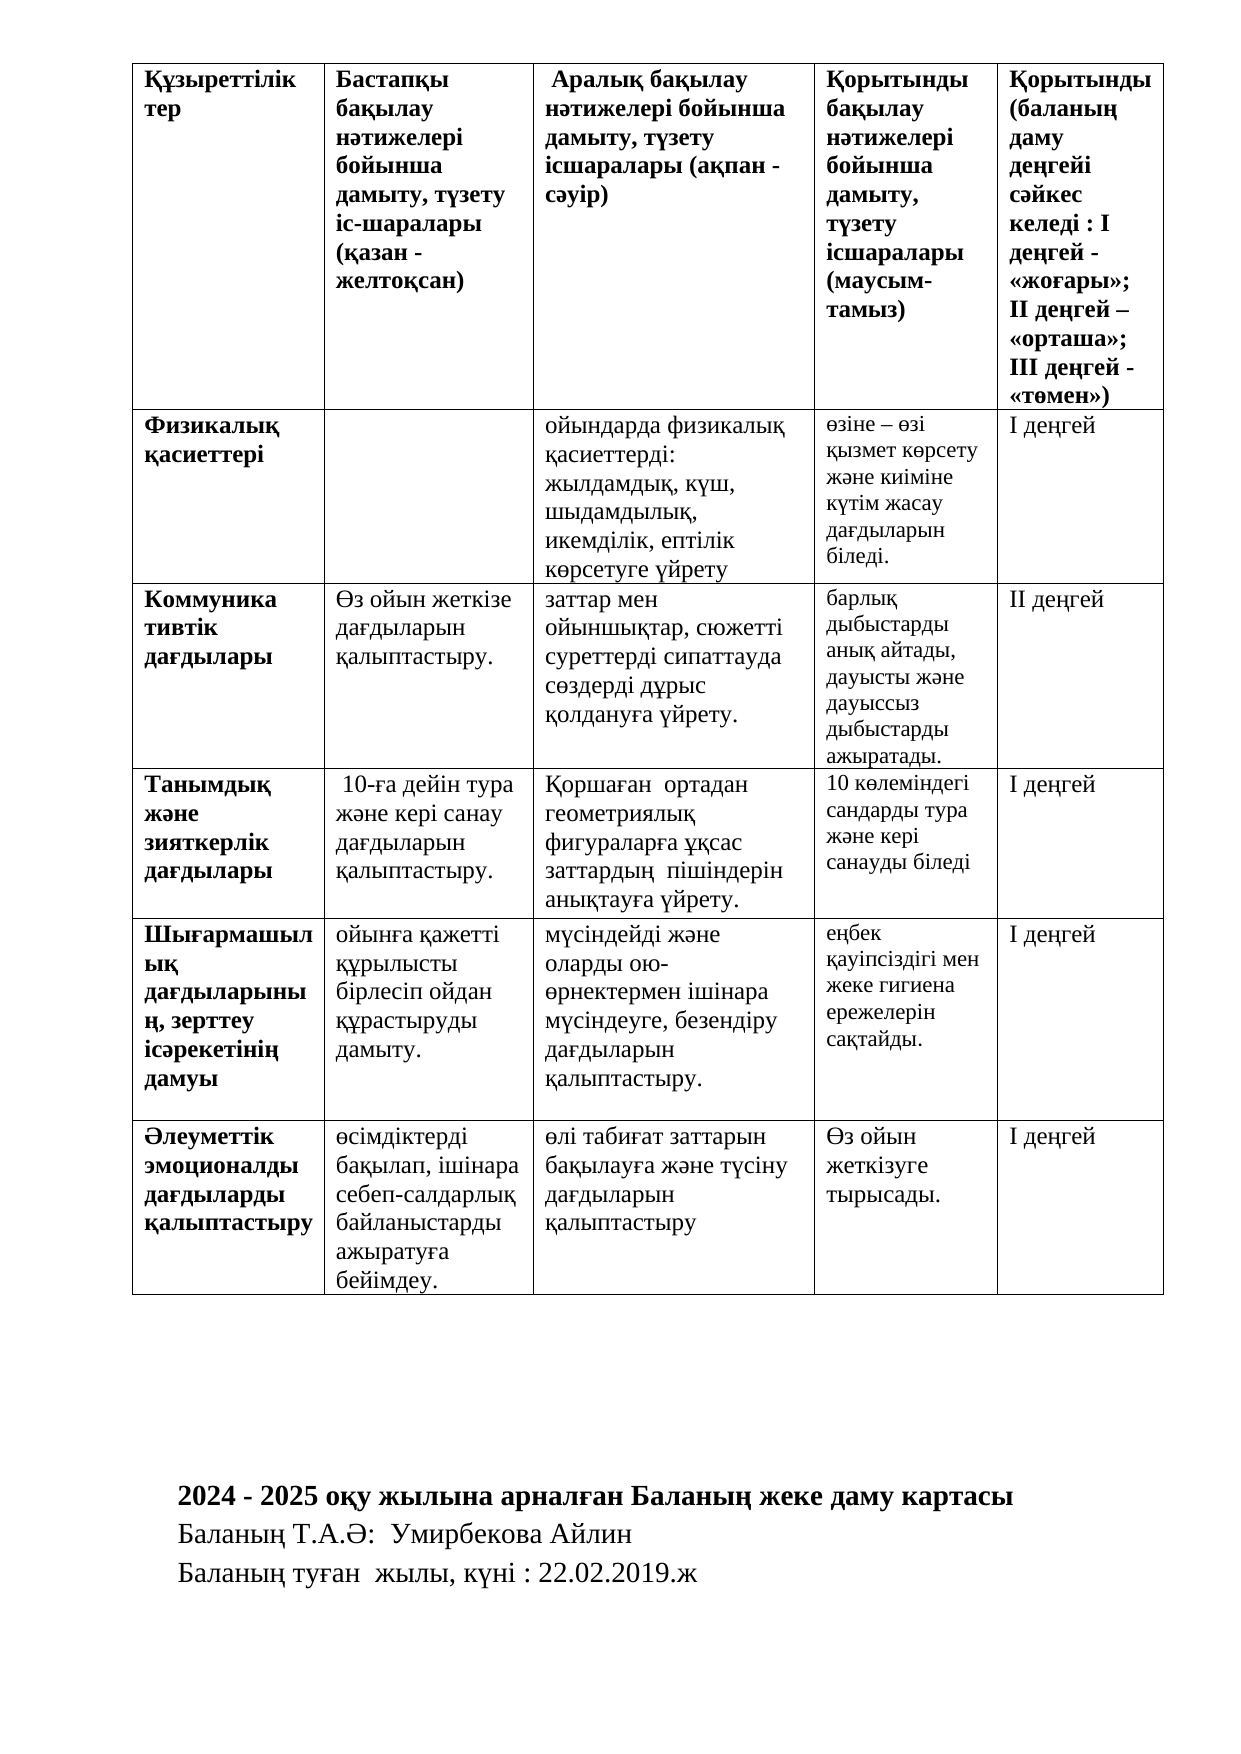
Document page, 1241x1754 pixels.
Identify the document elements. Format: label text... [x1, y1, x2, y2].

table_cell ойынға қажетті құрылысты бірлесіп ойдан құрастыруды дамыту. [325, 919, 533, 1120]
table_cell өзіне – өзі қызмет көрсету және киіміне күтім жасау дағдыларын біледі. [815, 410, 997, 583]
table_cell Шығармашыл ық дағдыларыны ң, зерттеу ісәрекетінің дамуы [133, 919, 324, 1120]
table_cell еңбек қауіпсіздігі мен жеке гигиена ережелерін сақтайды. [815, 919, 997, 1120]
table_cell Әлеуметтік эмоционалды дағдыларды қалыптастыру [133, 1121, 324, 1294]
table_cell I деңгей [998, 919, 1163, 1120]
table_cell Қоршаған ортадан геометриялық фигураларға ұқсас заттардың пішіндерін анықтауға үйрету. [534, 769, 814, 918]
table_cell II деңгей [998, 584, 1163, 768]
table_cell өлі табиғат заттарын бақылауға және түсіну дағдыларын қалыптастыру [534, 1121, 814, 1294]
text Баланың Т.А.Ә: Умирбекова Айлин [177, 1516, 1152, 1550]
table_header Бастапқы бақылау нәтижелері бойынша дамыту, түзету іс-шаралары (қазан - желтоқсан) [325, 64, 533, 409]
table_cell [325, 410, 533, 583]
table_cell мүсіндейді және оларды ою-өрнектермен ішінара мүсіндеуге, безендіру дағдыларын қалыптастыру. [534, 919, 814, 1120]
table_cell өсімдіктерді бақылап, ішінара себеп-салдарлық байланыстарды ажыратуға бейімдеу. [325, 1121, 533, 1294]
table_header Құзыреттілік тер [133, 64, 324, 409]
table_cell Өз ойын жеткізе дағдыларын қалыптастыру. [325, 584, 533, 768]
table_cell Танымдық және зияткерлік дағдылары [133, 769, 324, 918]
table_cell заттар мен ойыншықтар, сюжетті суреттерді сипаттауда сөздерді дұрыс қолдануға үйрету. [534, 584, 814, 768]
table_cell I деңгей [998, 410, 1163, 583]
table_header Қорытынды бақылау нәтижелері бойынша дамыту, түзету ісшаралары (маусым- тамыз) [815, 64, 997, 409]
table_cell I деңгей [998, 1121, 1163, 1294]
text Баланың туған жылы, күні : 22.02.2019.ж [177, 1555, 1152, 1588]
text 2024 - 2025 оқу жылына арналған Баланың жеке даму картасы [177, 1478, 1152, 1511]
table_cell ойындарда физикалық қасиеттерді: жылдамдық, күш, шыдамдылық, икемділік, ептілік көрсетуге үйрету [534, 410, 814, 583]
table_cell Өз ойын жеткізуге тырысады. [815, 1121, 997, 1294]
table_cell 10 көлеміндегі сандарды тура және кері санауды біледі [815, 769, 997, 918]
table_cell барлық дыбыстарды анық айтады, дауысты және дауыссыз дыбыстарды ажыратады. [815, 584, 997, 768]
table_cell I деңгей [998, 769, 1163, 918]
table_header Қорытынды (баланың даму деңгейі сәйкес келеді : I деңгей - «жоғары»; II деңгей – «орташа»; III деңгей - «төмен») [998, 64, 1163, 409]
table_cell 10-ға дейін тура және кері санау дағдыларын қалыптастыру. [325, 769, 533, 918]
table_cell Коммуника тивтік дағдылары [133, 584, 324, 768]
table_cell Физикалық қасиеттері [133, 410, 324, 583]
table_header Аралық бақылау нәтижелері бойынша дамыту, түзету ісшаралары (ақпан - сәуір) [534, 64, 814, 409]
